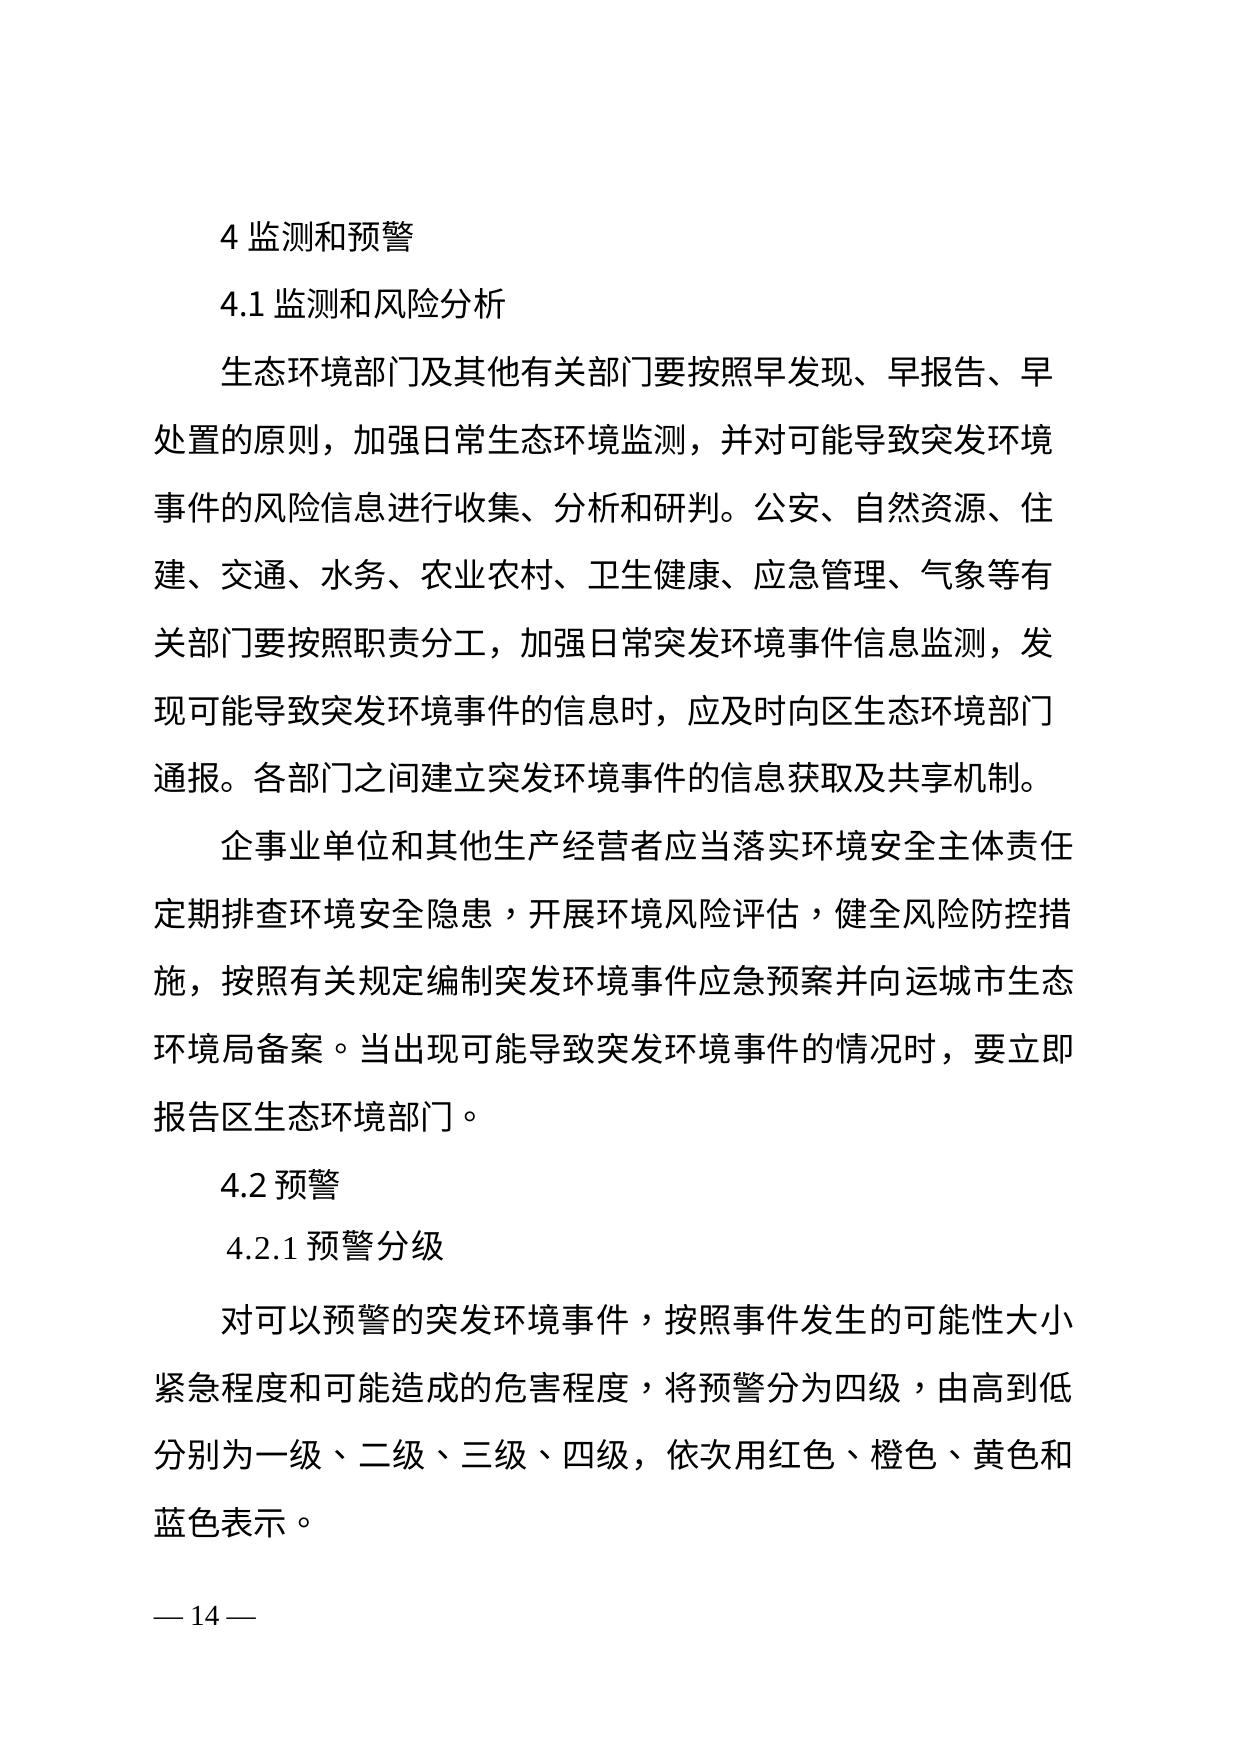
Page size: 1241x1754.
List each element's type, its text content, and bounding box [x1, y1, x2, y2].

subtitle 4 监测和预警 [153, 195, 1075, 263]
text 对可以预警的突发环境事件，按照事件发生的可能性大小、紧急程度和可能造成的危害程度，将预警分为四级，由高到低分别为一级、二级、三级、四级，依次用红色、橙色、黄色和蓝色表示。 [153, 1278, 1075, 1549]
subtitle 4.2预警 [153, 1143, 1075, 1211]
subtitle 4.1监测和风险分析 [153, 263, 1075, 330]
text 生态环境部门及其他有关部门要按照早发现、早报告、早处置的原则，加强日常生态环境监测，并对可能导致突发环境事件的风险信息进行收集、分析和研判。公安、自然资源、住建、交通、水务、农业农村、卫生健康、应急管理、气象等有关部门要按照职责分工，加强日常突发环境事件信息监测，发现可能导致突发环境事件的信息时，应及时向区生态环境部门通报。各部门之间建立突发环境事件的信息获取及共享机制。 [153, 330, 1075, 804]
list 4.2.1预警分级 [153, 1211, 1075, 1278]
text 企事业单位和其他生产经营者应当落实环境安全主体责任，定期排查环境安全隐患，开展环境风险评估，健全风险防控措施，按照有关规定编制突发环境事件应急预案并向运城市生态环境局备案。当出现可能导致突发环境事件的情况时，要立即报告区生态环境部门。 [153, 804, 1075, 1143]
